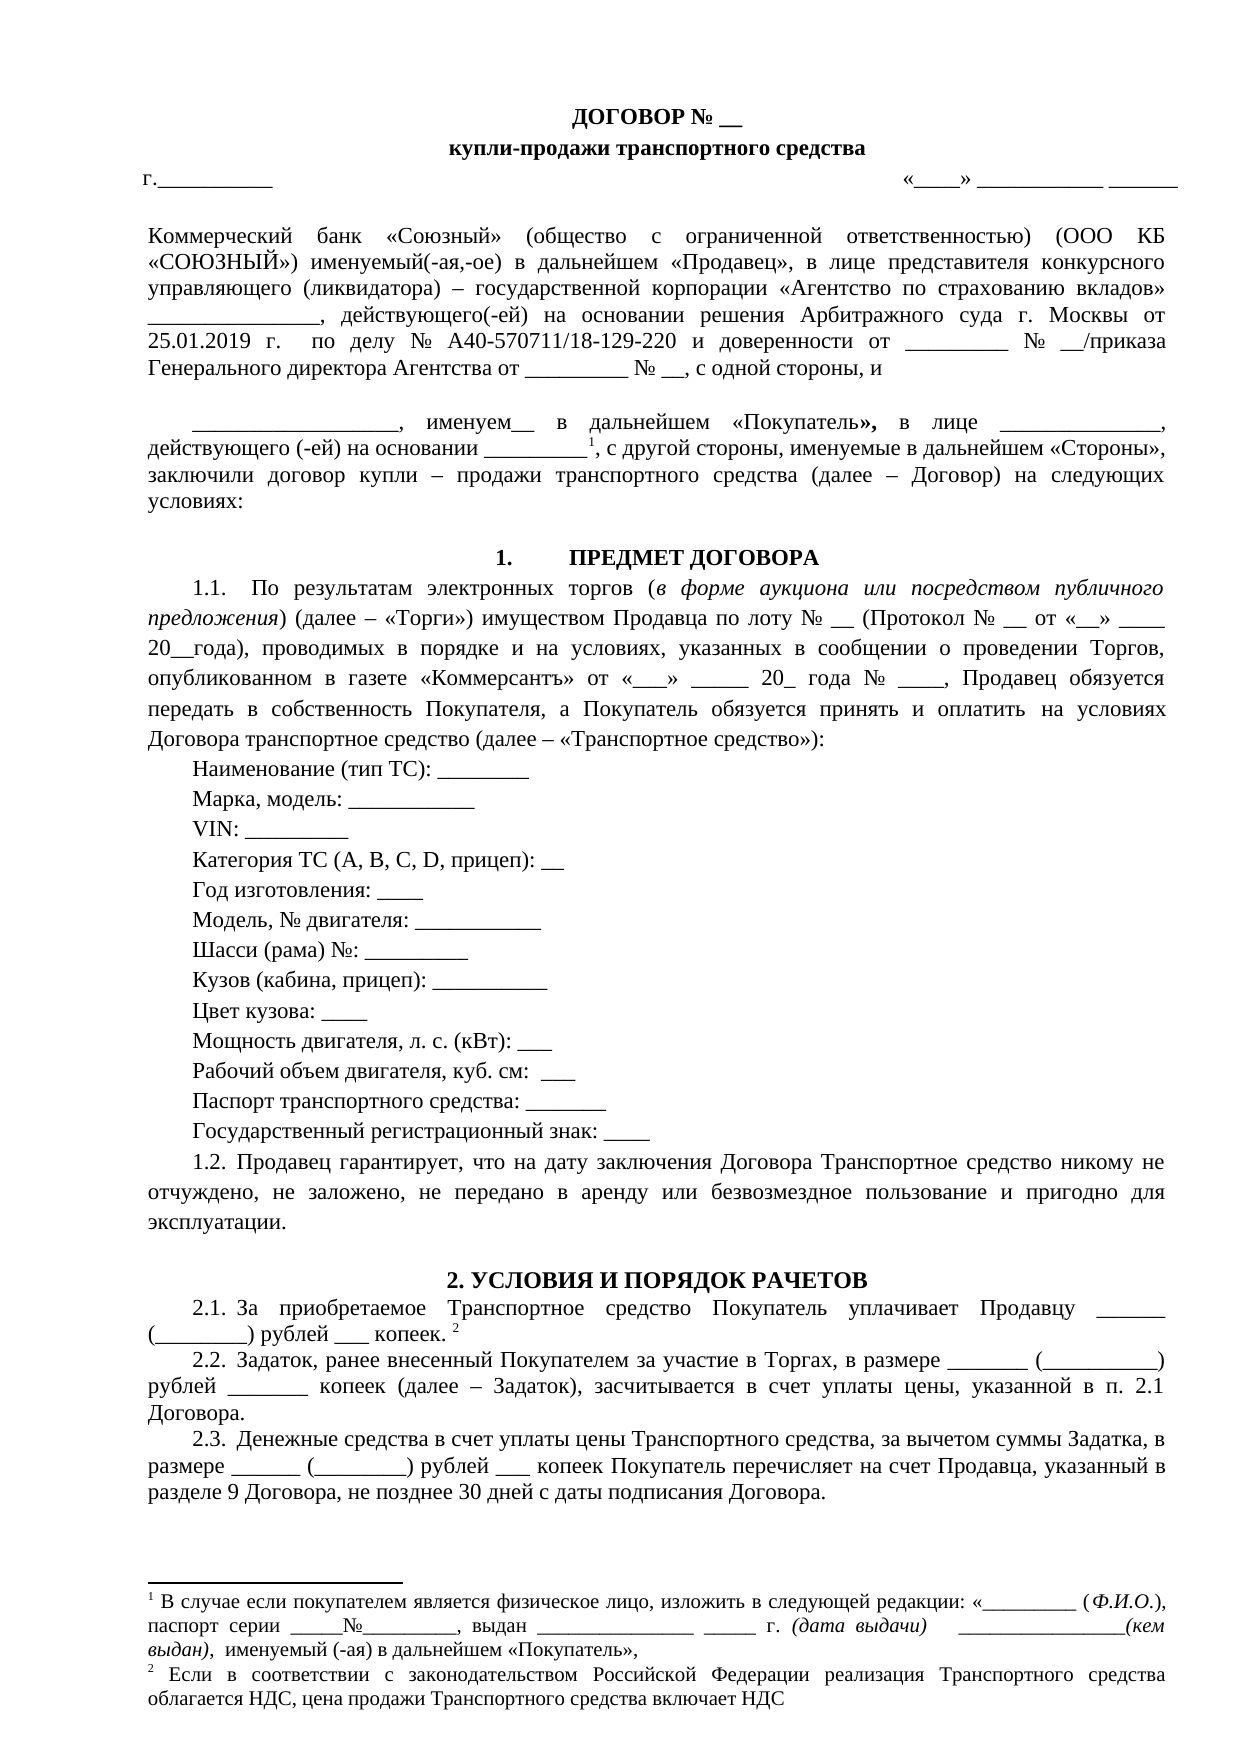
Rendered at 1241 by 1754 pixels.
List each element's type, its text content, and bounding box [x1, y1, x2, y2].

text Марка, модель: ___________ [148, 785, 1167, 812]
text Кузов (кабина, прицеп): __________ [148, 966, 1167, 993]
text 2.2. Задаток, ранее внесенный Покупателем за участие в Торгах, в размере _______ (__________) рублей _______ копеек (далее – Задаток), засчитывается в счет уплаты цены, указанной в п. 2.1 Договора. [148, 1346, 1167, 1425]
table_header «____» ___________ ______ [613, 164, 1189, 194]
text Мощность двигателя, л. с. (кВт): ___ [148, 1027, 1167, 1053]
title ДОГОВОР № __ [148, 103, 1167, 130]
text Коммерческий банк «Союзный» (общество с ограниченной ответственностью) (ООО КБ «СОЮЗНЫЙ») именуемый(-ая,-ое) в дальнейшем «Продавец», в лице представителя конкурсного управляющего (ликвидатора) – государственной корпорации «Агентство по страхованию вкладов» _______________, действующего(-ей) на основании решения Арбитражного суда г. Москвы от 25.01.2019 г. по делу № А40-570711/18-129-220 и доверенности от _________ № __/приказа Генерального директора Агентства от _________ № __, с одной стороны, и [148, 222, 1167, 380]
text Год изготовления: ____ [148, 876, 1167, 902]
text __________________, именуем__ в дальнейшем «Покупатель», в лице ______________, действующего (-ей) на основании _________, с другой стороны, именуемые в дальнейшем «Стороны», заключили договор купли – продажи транспортного средства (далее – Договор) на следующих условиях: [148, 408, 1167, 513]
text 2.1. За приобретаемое Транспортное средство Покупатель уплачивает Продавцу ______ (________) рублей ___ копеек. [148, 1293, 1167, 1346]
text 2. УСЛОВИЯ И ПОРЯДОК РАЧЕТОВ [148, 1266, 1167, 1293]
text Наименование (тип ТС): ________ [148, 755, 1167, 781]
text VIN: _________ [148, 815, 1167, 842]
list Продавец гарантирует, что на дату заключения Договора Транспортное средство никому не отчуждено, не заложено, не передано в аренду или безвозмездное пользование и пригодно для эксплуатации. [148, 1148, 1167, 1234]
text 2.3. Денежные средства в счет уплаты цены Транспортного средства, за вычетом суммы Задатка, в размере ______ (________) рублей ___ копеек Покупатель перечисляет на счет Продавца, указанный в разделе 9 Договора, не позднее 30 дней с даты подписания Договора. [148, 1425, 1167, 1504]
table_header г.__________ [126, 164, 613, 194]
title купли-продажи транспортного средства [148, 134, 1167, 160]
text Рабочий объем двигателя, куб. см: ___ [148, 1057, 1167, 1083]
list ПРЕДМЕТ ДОГОВОРА [148, 543, 1167, 570]
text Паспорт транспортного средства: _______ [148, 1087, 1167, 1114]
text Государственный регистрационный знак: ____ [148, 1117, 1167, 1144]
text Категория ТС (А, В, С, D, прицеп): __ [148, 846, 1167, 872]
text Цвет кузова: ____ [148, 997, 1167, 1023]
text Шасси (рама) №: _________ [148, 936, 1167, 963]
list По результатам электронных торгов (в форме аукциона или посредством публичного предложения) (далее – «Торги») имуществом Продавца по лоту № __ (Протокол № __ от «__» ____ 20__года), проводимых в порядке и на условиях, указанных в сообщении о проведении Торгов, опубликованном в газете «Коммерсантъ» от «___» _____ 20_ года № ____, Продавец обязуется передать в собственность Покупателя, а Покупатель обязуется принять и оплатить на условиях Договора транспортное средство (далее – «Транспортное средство»): [148, 574, 1167, 751]
text Модель, № двигателя: ___________ [148, 906, 1167, 932]
